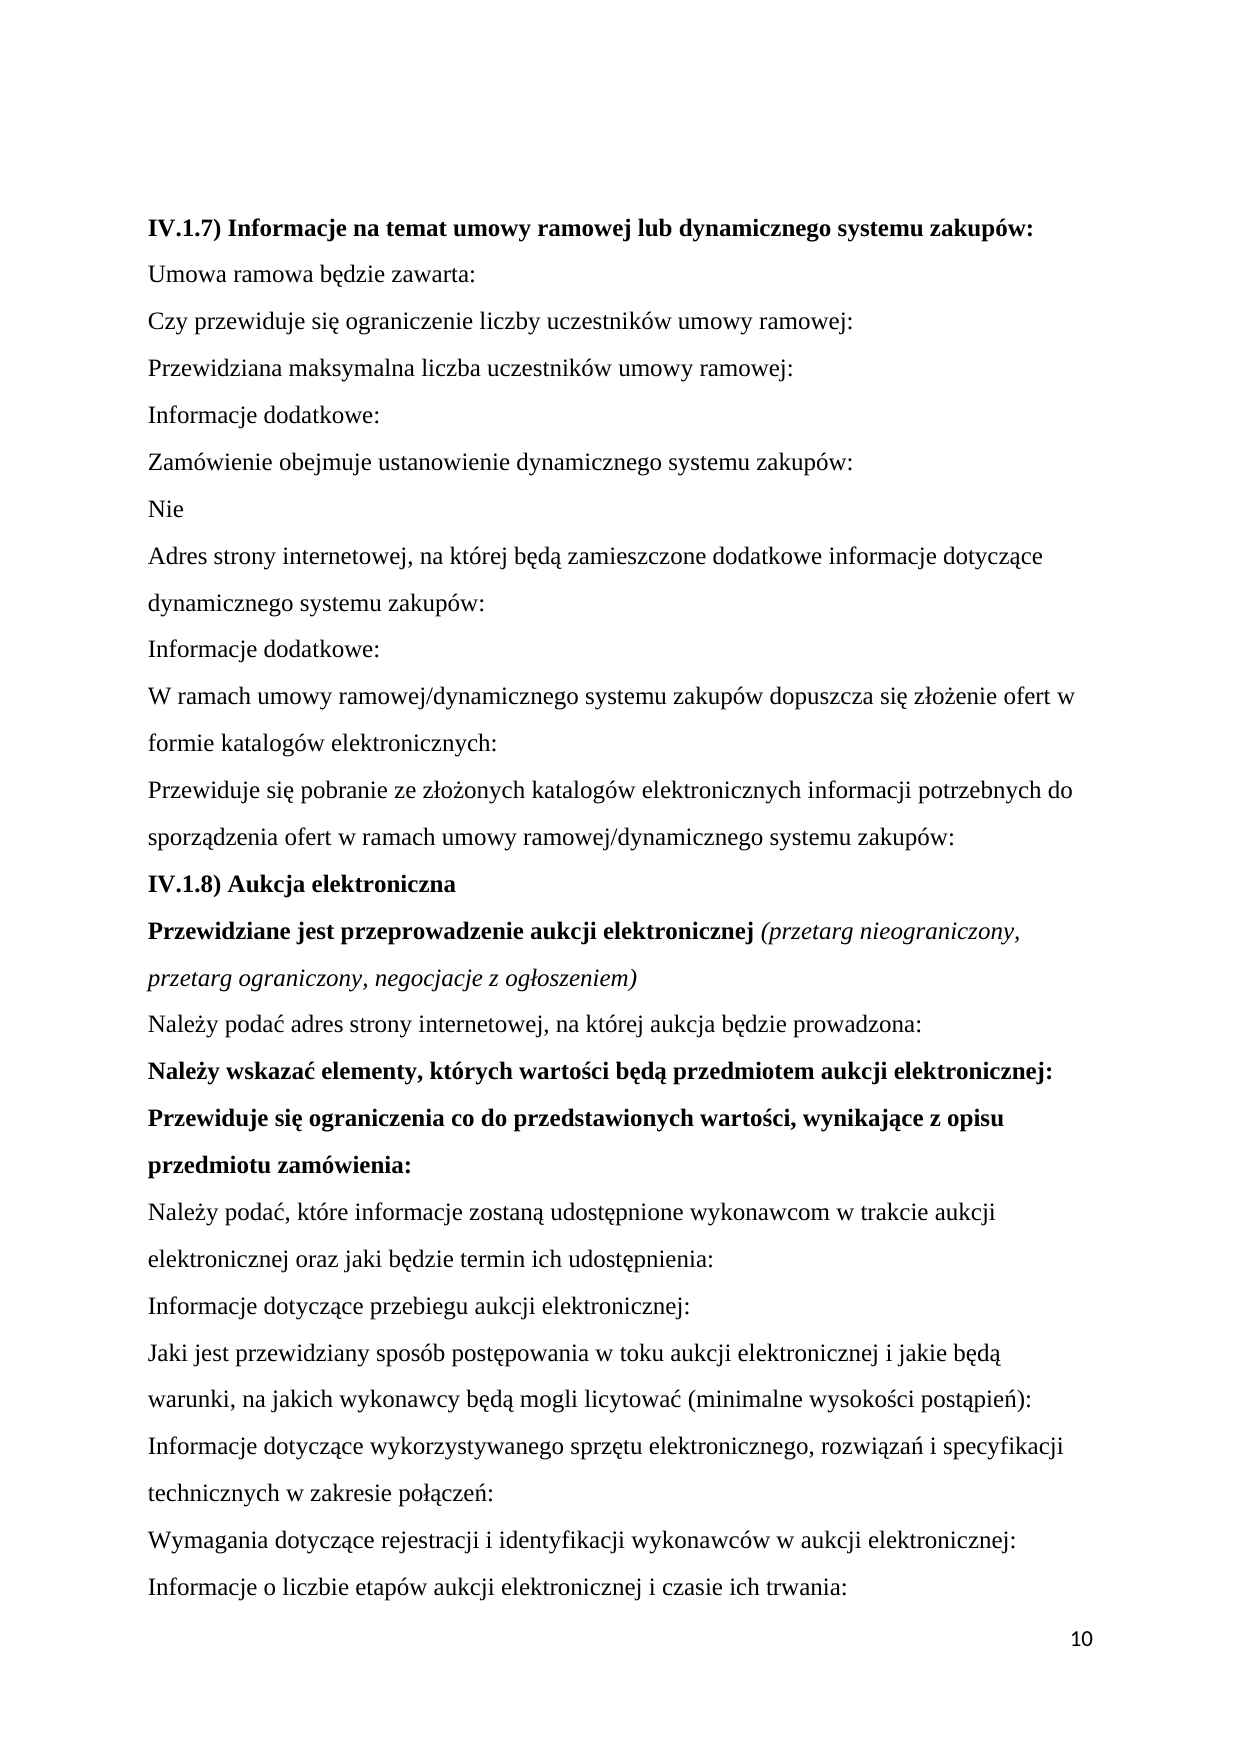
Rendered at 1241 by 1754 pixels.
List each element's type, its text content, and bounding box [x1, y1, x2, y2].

text IV.1.7) Informacje na temat umowy ramowej lub dynamicznego systemu zakupów: [148, 148, 1093, 241]
text Umowa ramowa będzie zawarta: Czy przewiduje się ograniczenie liczby uczestników umowy ramowej: Przewidziana maksymalna liczba uczestników umowy ramowej: Informacje dodatkowe: Zamówienie obejmuje ustanowienie dynamicznego systemu zakupów: Nie Adres strony internetowej, na której będą zamieszczone dodatkowe informacje dotyczące dynamicznego systemu zakupów: Informacje dodatkowe: W ramach umowy ramowej/dynamicznego systemu zakupów dopuszcza się złożenie ofert w formie katalogów elektronicznych: Przewiduje się pobranie ze złożonych katalogów elektronicznych informacji potrzebnych do sporządzenia ofert w ramach umowy ramowej/dynamicznego systemu zakupów: IV.1.8) Aukcja elektroniczna Przewidziane jest przeprowadzenie aukcji elektronicznej (przetarg nieograniczony, przetarg ograniczony, negocjacje z ogłoszeniem) Należy podać adres strony internetowej, na której aukcja będzie prowadzona: Należy wskazać elementy, których wartości będą przedmiotem aukcji elektronicznej: Przewiduje się ograniczenia co do przedstawionych wartości, wynikające z opisu przedmiotu zamówienia: Należy podać, które informacje zostaną udostępnione wykonawcom w trakcie aukcji elektronicznej oraz jaki będzie termin ich udostępnienia: Informacje dotyczące przebiegu aukcji elektronicznej: Jaki jest przewidziany sposób postępowania w toku aukcji elektronicznej i jakie będą warunki, na jakich wykonawcy będą mogli licytować (minimalne wysokości postąpień): Informacje dotyczące wykorzystywanego sprzętu elektronicznego, rozwiązań i specyfikacji technicznych w zakresie połączeń: Wymagania dotyczące rejestracji i identyfikacji wykonawców w aukcji elektronicznej: Informacje o liczbie etapów aukcji elektronicznej i czasie ich trwania: [148, 241, 1093, 1601]
